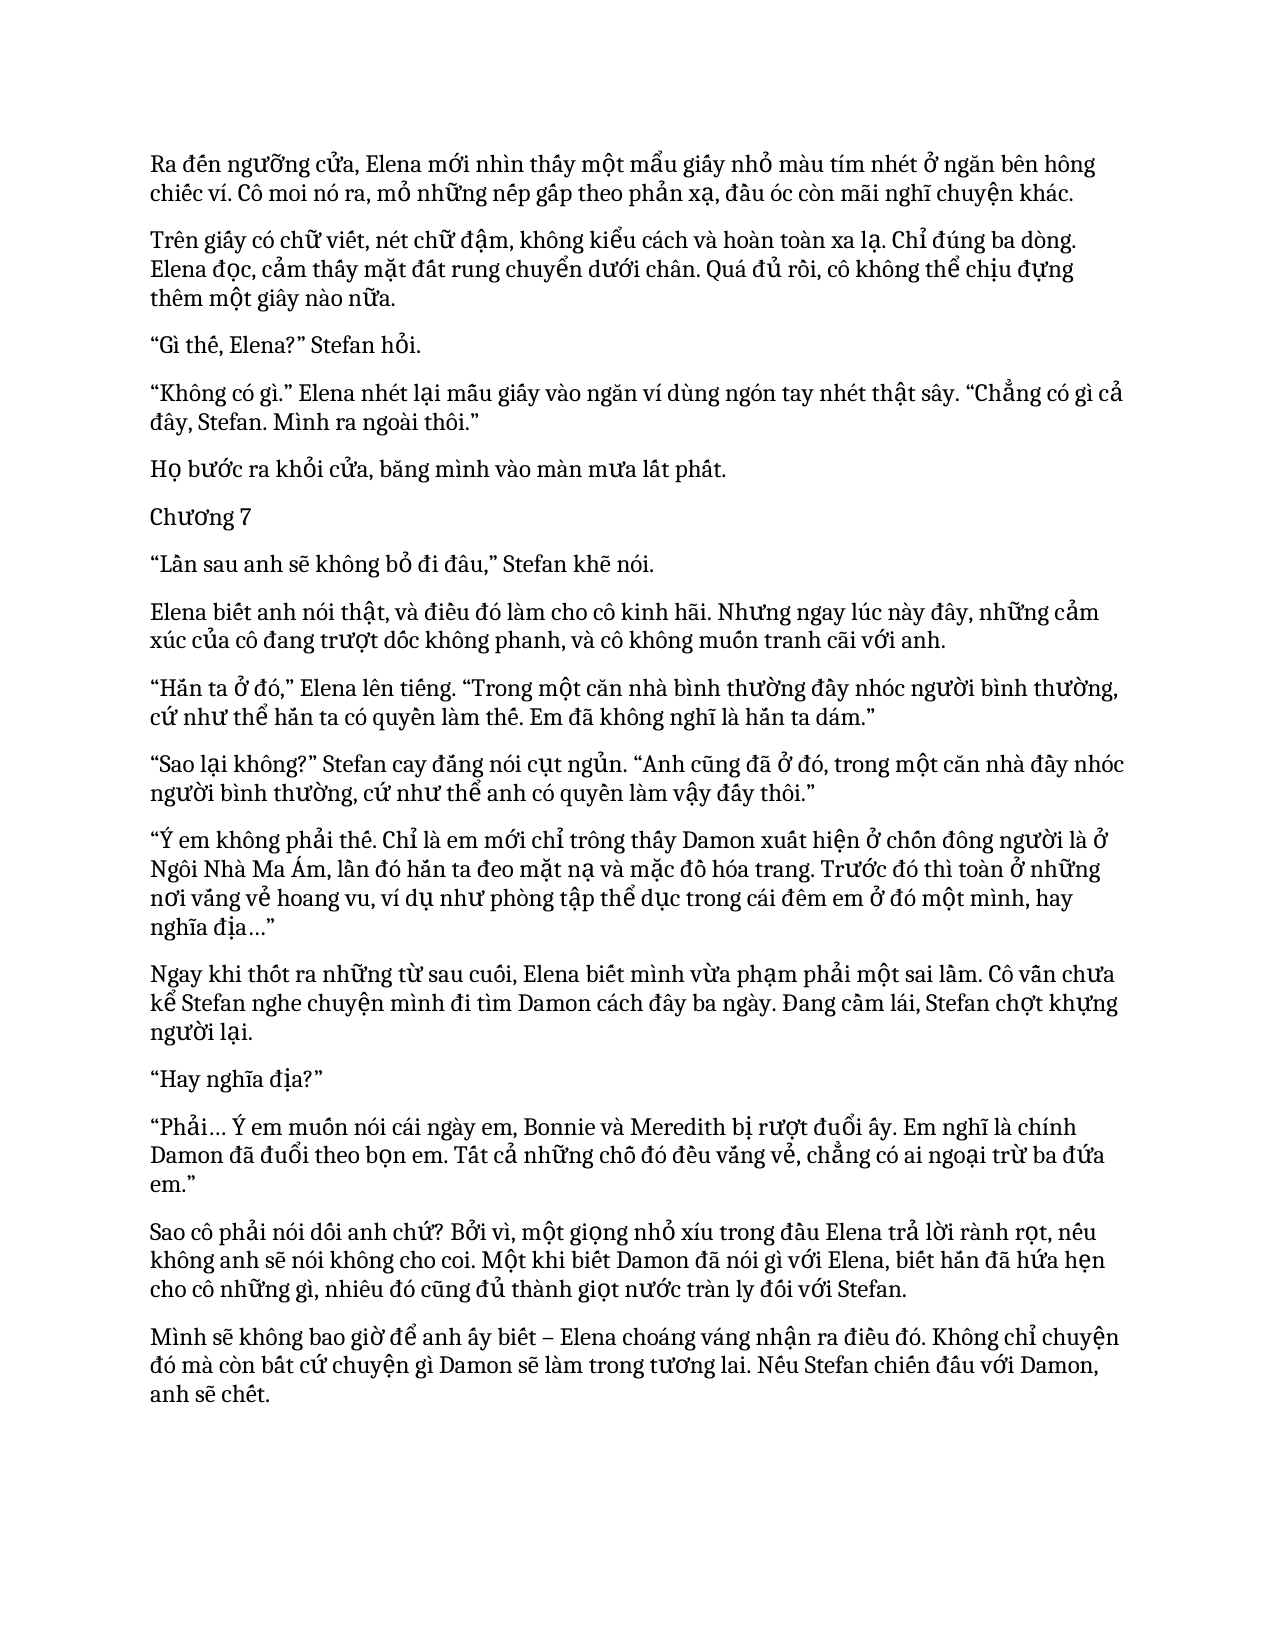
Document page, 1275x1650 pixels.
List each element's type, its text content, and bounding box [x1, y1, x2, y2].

text “Hắn ta ở đó,” Elena lên tiếng. “Trong một căn nhà bình thường đầy nhóc người bình thường, cứ như thể hắn ta có quyền làm thế. Em đã không nghĩ là hắn ta dám.” [150, 674, 1125, 731]
text “Lần sau anh sẽ không bỏ đi đâu,” Stefan khẽ nói. [150, 550, 1125, 579]
text Ra đến ngưỡng cửa, Elena mới nhìn thấy một mẩu giấy nhỏ màu tím nhét ở ngăn bên hông chiếc ví. Cô moi nó ra, mỏ những nếp gấp theo phản xạ, đầu óc còn mãi nghĩ chuyện khác. [150, 150, 1125, 207]
text Trên giấy có chữ viết, nét chữ đậm, không kiểu cách và hoàn toàn xa lạ. Chỉ đúng ba dòng. Elena đọc, cảm thấy mặt đất rung chuyển dưới chân. Quá đủ rồi, cô không thể chịu đựng thêm một giây nào nữa. [150, 226, 1125, 312]
text “Sao lại không?” Stefan cay đắng nói cụt ngủn. “Anh cũng đã ở đó, trong một căn nhà đầy nhóc người bình thường, cứ như thể anh có quyền làm vậy đấy thôi.” [150, 750, 1125, 807]
text “Không có gì.” Elena nhét lại mẫu giấy vào ngăn ví dùng ngón tay nhét thật sây. “Chẳng có gì cả đây, Stefan. Mình ra ngoài thôi.” [150, 379, 1125, 436]
text Ngay khi thốt ra những từ sau cuối, Elena biết mình vừa phạm phải một sai lầm. Cô vẫn chưa kể Stefan nghe chuyện mình đi tìm Damon cách đây ba ngày. Đang cầm lái, Stefan chợt khựng người lại. [150, 960, 1125, 1046]
text Mình sẽ không bao giờ để anh ấy biết – Elena choáng váng nhận ra điều đó. Không chỉ chuyện đó mà còn bất cứ chuyện gì Damon sẽ làm trong tương lai. Nếu Stefan chiến đấu với Damon, anh sẽ chết. [150, 1322, 1125, 1409]
text Sao cô phải nói dối anh chứ? Bởi vì, một giọng nhỏ xíu trong đầu Elena trả lời rành rọt, nếu không anh sẽ nói không cho coi. Một khi biết Damon đã nói gì với Elena, biết hắn đã hứa hẹn cho cô những gì, nhiêu đó cũng đủ thành giọt nước tràn ly đối với Stefan. [150, 1217, 1125, 1304]
text Elena biết anh nói thật, và điều đó làm cho cô kinh hãi. Nhưng ngay lúc này đây, những cảm xúc của cô đang trượt dốc không phanh, và cô không muốn tranh cãi với anh. [150, 597, 1125, 655]
text “Hay nghĩa địa?” [150, 1065, 1125, 1094]
text “Gì thế, Elena?” Stefan hỏi. [150, 331, 1125, 360]
text Họ bước ra khỏi cửa, băng mình vào màn mưa lất phất. [150, 455, 1125, 484]
text “Phải… Ý em muốn nói cái ngày em, Bonnie và Meredith bị rượt đuổi ấy. Em nghĩ là chính Damon đã đuổi theo bọn em. Tất cả những chỗ đó đều vắng vẻ, chẳng có ai ngoại trừ ba đứa em.” [150, 1112, 1125, 1199]
text “Ý em không phải thế. Chỉ là em mới chỉ trông thấy Damon xuất hiện ở chốn đông người là ở Ngôi Nhà Ma Ám, lần đó hắn ta đeo mặt nạ và mặc đồ hóa trang. Trước đó thì toàn ở những nơi vắng vẻ hoang vu, ví dụ như phòng tập thể dục trong cái đêm em ở đó một mình, hay nghĩa địa…” [150, 826, 1125, 941]
text Chương 7 [150, 502, 1125, 531]
